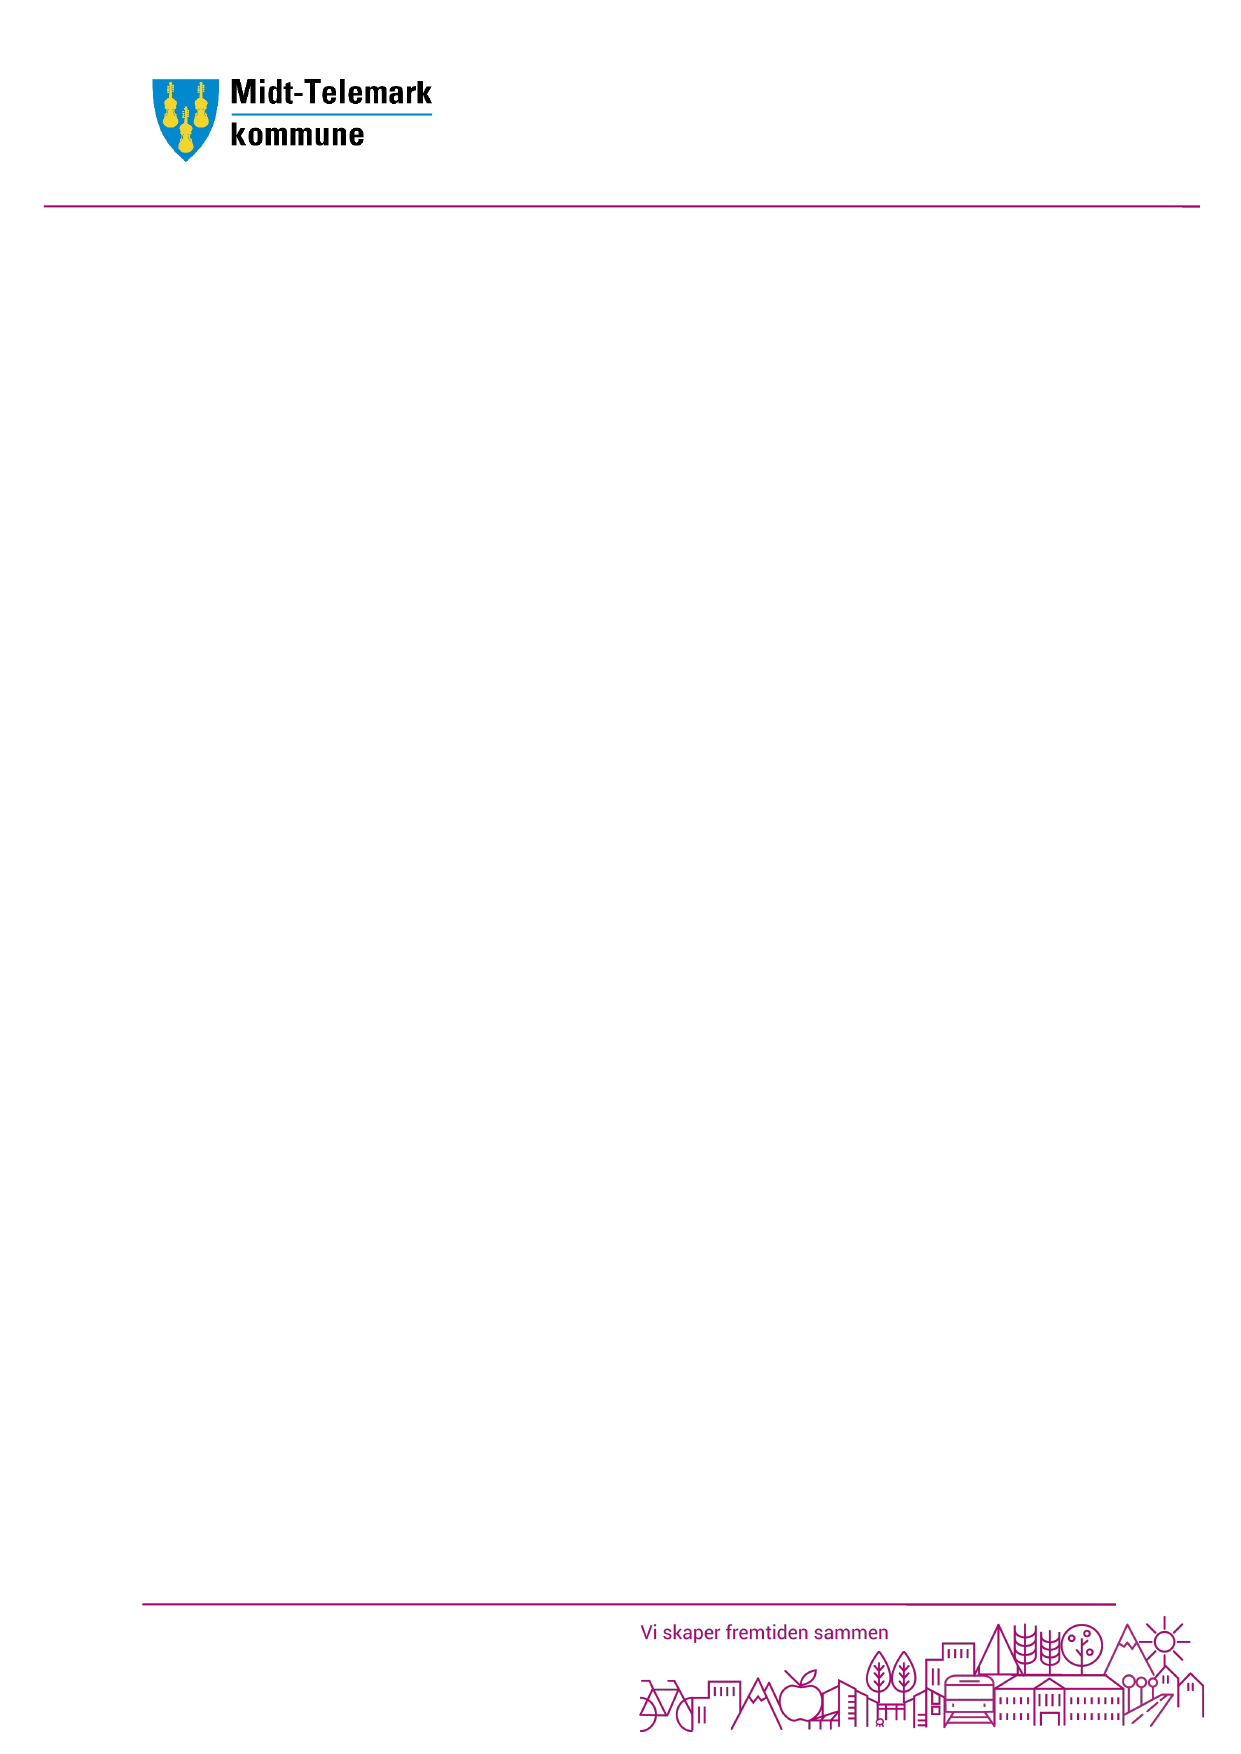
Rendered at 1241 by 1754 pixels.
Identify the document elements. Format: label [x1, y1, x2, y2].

picture [639, 1615, 1205, 1733]
picture [147, 73, 444, 168]
